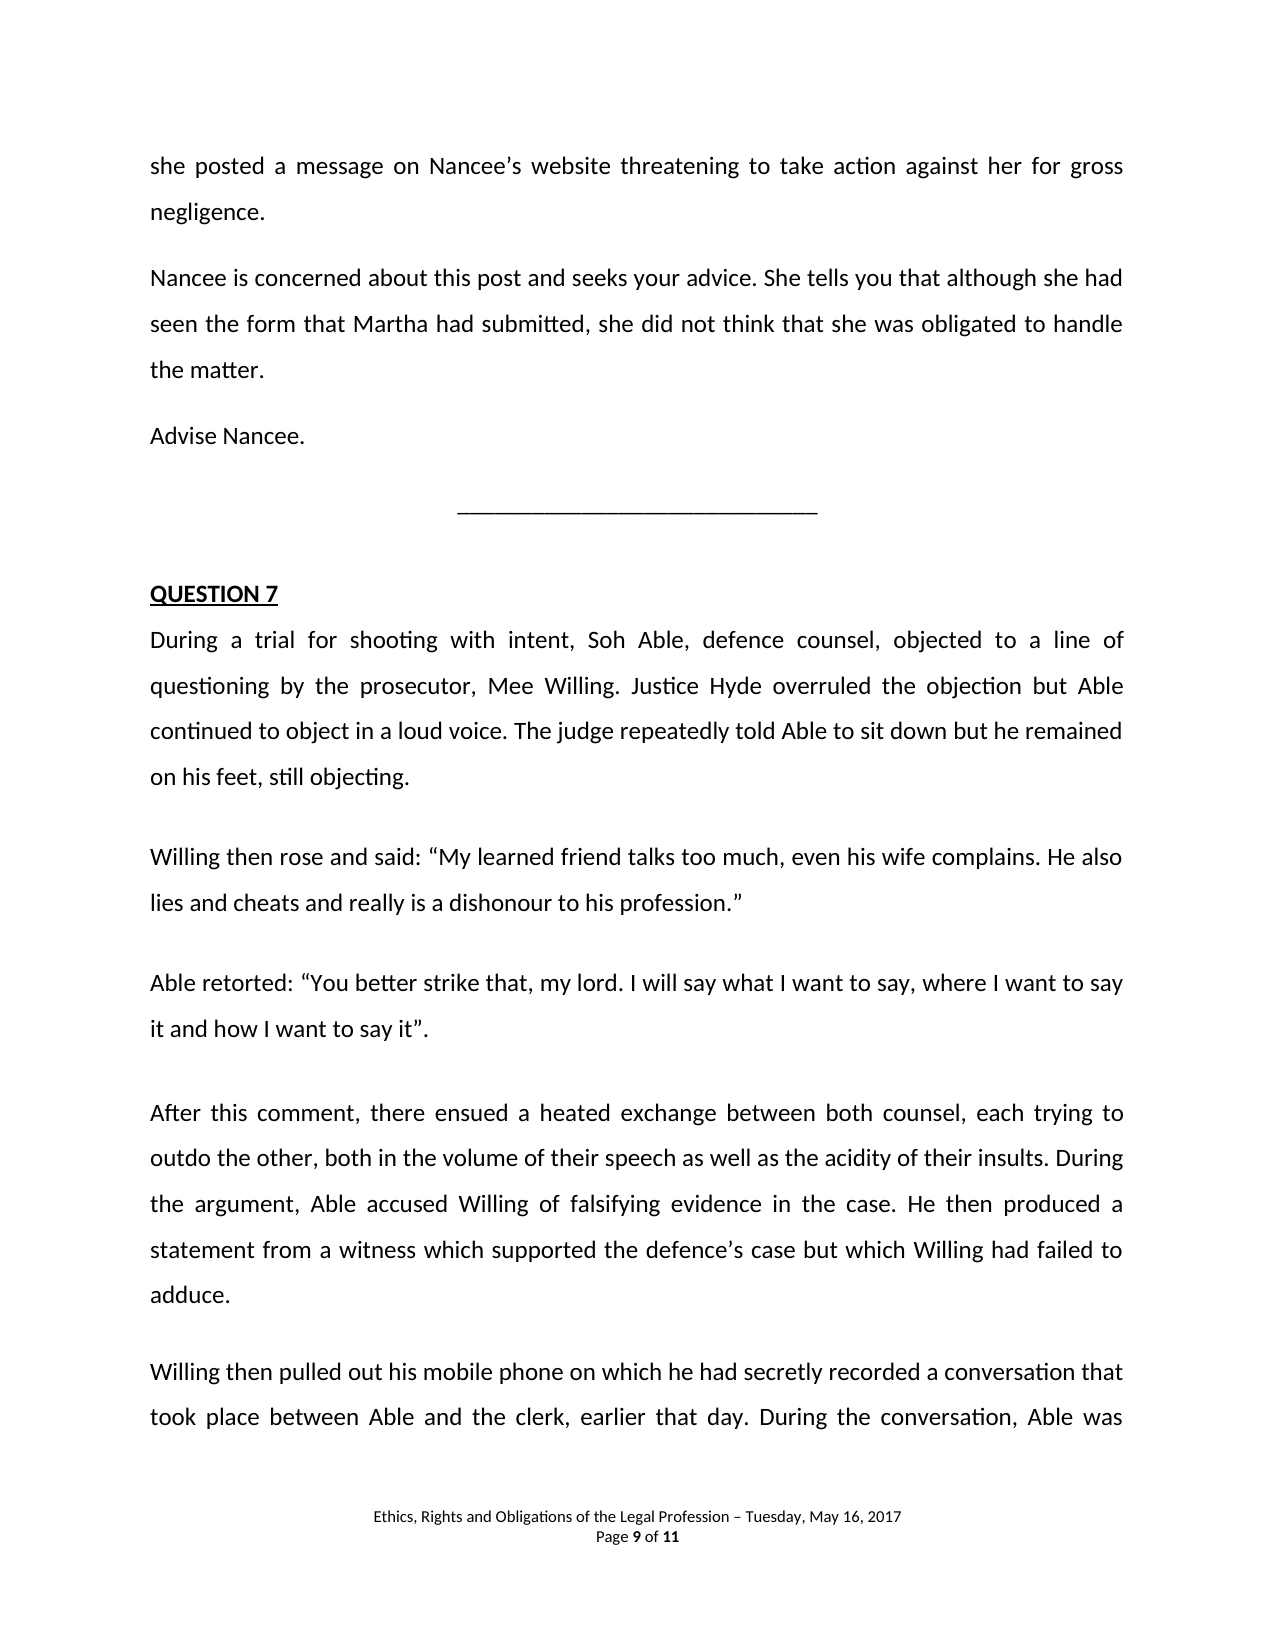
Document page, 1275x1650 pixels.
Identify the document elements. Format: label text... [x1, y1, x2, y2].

text QUESTION 7 [150, 578, 1125, 609]
text After this comment, there ensued a heated exchange between both counsel, each trying to outdo the other, both in the volume of their speech as well as the acidity of their insults. During the argument, Able accused Willing of falsifying evidence in the case. He then produced a statement from a witness which supported the defence’s case but which Willing had failed to adduce. [150, 1097, 1125, 1310]
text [150, 150, 1125, 226]
text _____________________________ [150, 487, 1125, 517]
text Nancee is concerned about this post and seeks your advice. She tells you that although she had seen the form that Martha had submitted, she did not think that she was obligated to handle the matter. [150, 262, 1125, 384]
text Able retorted: “You better strike that, my lord. I will say what I want to say, where I want to say it and how I want to say it”. [150, 967, 1125, 1043]
text Willing then rose and said: “My learned friend talks too much, even his wife complains. He also lies and cheats and really is a dishonour to his profession.” [150, 841, 1125, 918]
text During a trial for shooting with intent, Soh Able, defence counsel, objected to a line of questioning by the prosecutor, Mee Willing. Justice Hyde overruled the objection but Able continued to object in a loud voice. The judge repeatedly told Able to sit down but he remained on his feet, still objecting. [150, 624, 1125, 792]
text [150, 1356, 1125, 1432]
text Advise Nancee. [150, 420, 1125, 451]
